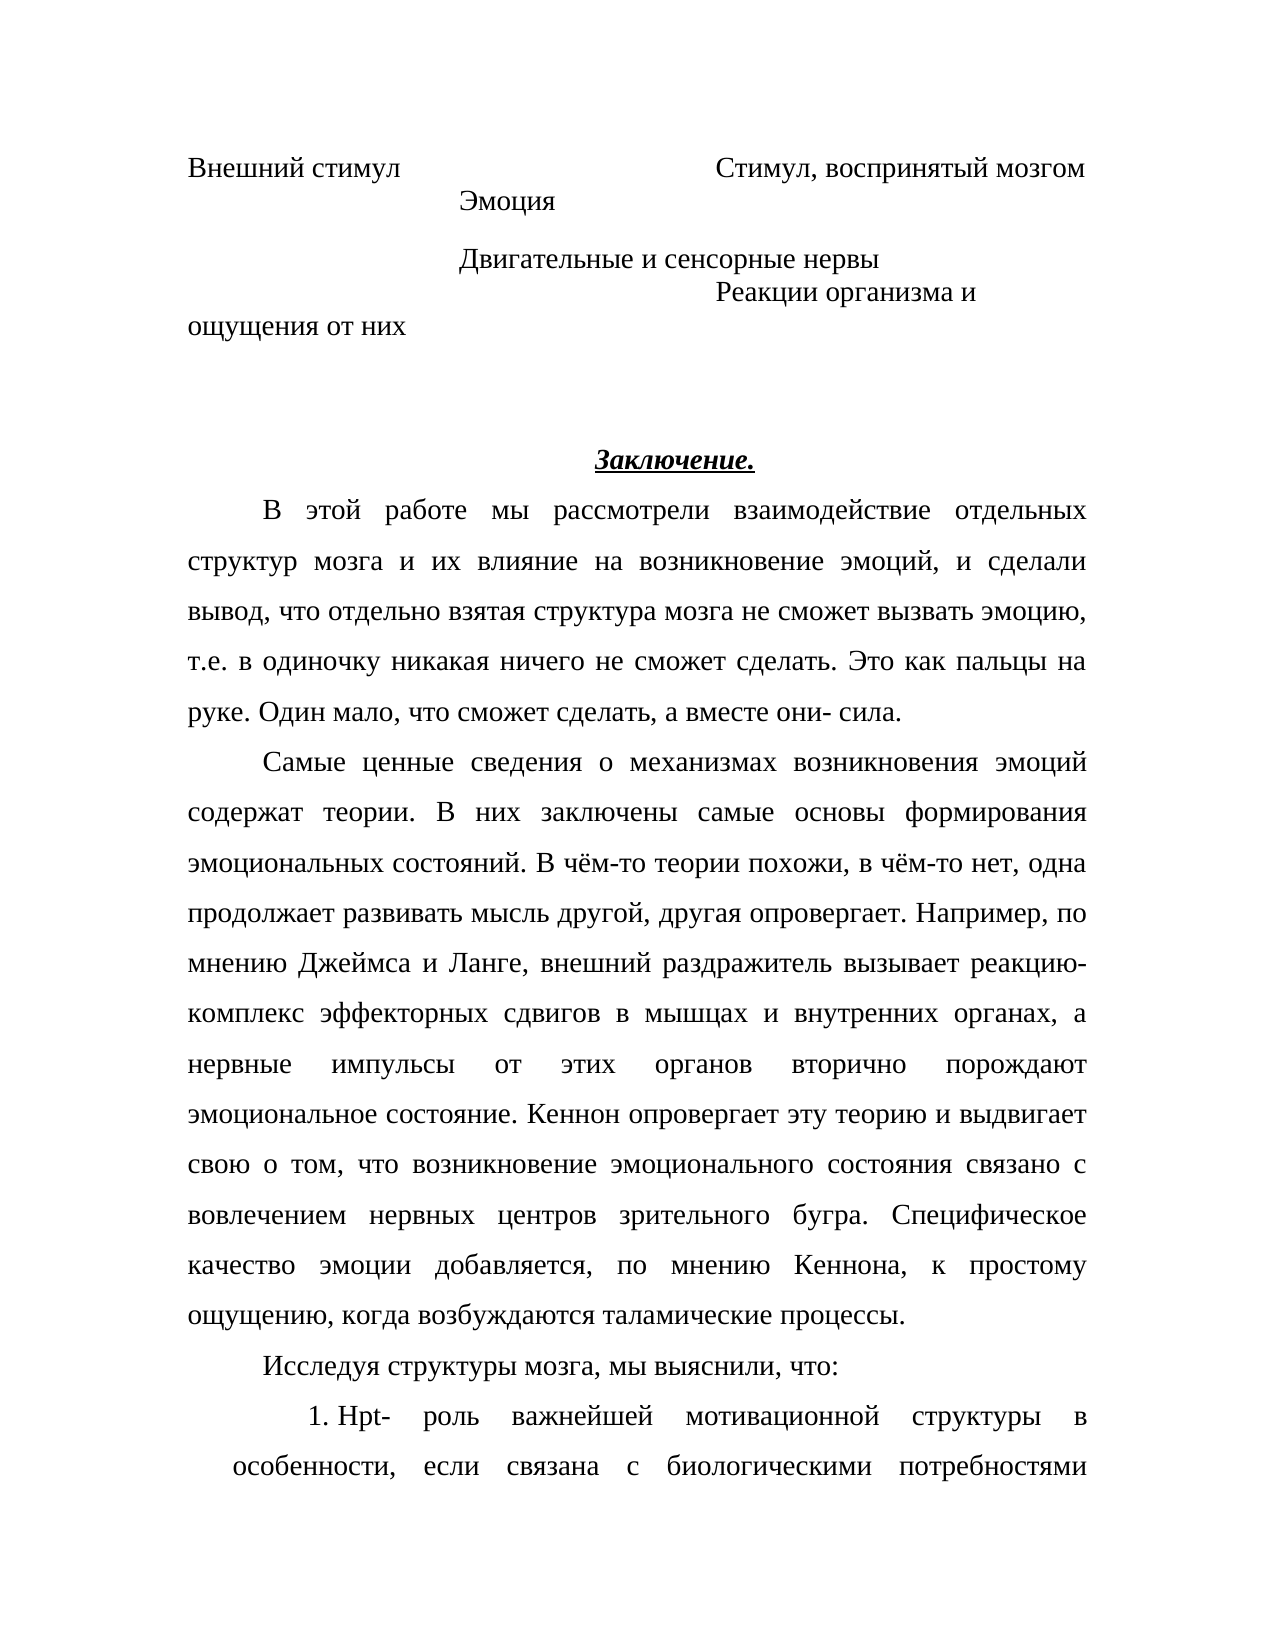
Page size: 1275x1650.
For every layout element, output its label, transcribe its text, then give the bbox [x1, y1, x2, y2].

text Исследуя структуры мозга, мы выяснили, что: [187, 1348, 1087, 1382]
text Внешний стимул Стимул, воспринятый мозгом Эмоция [187, 150, 1087, 217]
text В этой работе мы рассмотрели взаимодействие отдельных структур мозга и их влияние на возникновение эмоций, и сделали вывод, что отдельно взятая структура мозга не сможет вызвать эмоцию, т.е. в одиночку никакая ничего не сможет сделать. Это как пальцы на руке. Один мало, что сможет сделать, а вместе они- сила. [187, 493, 1087, 727]
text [232, 1398, 1087, 1482]
text Самые ценные сведения о механизмах возникновения эмоций содержат теории. В них заключены самые основы формирования эмоциональных состояний. В чём-то теории похожи, в чём-то нет, одна продолжает развивать мысль другой, другая опровергает. Например, по мнению Джеймса и Ланге, внешний раздражитель вызывает реакцию- комплекс эффекторных сдвигов в мышцах и внутренних органах, а нервные импульсы от этих органов вторично порождают эмоциональное состояние. Кеннон опровергает эту теорию и выдвигает свою о том, что возникновение эмоционального состояния связано с вовлечением нервных центров зрительного бугра. Специфическое качество эмоции добавляется, по мнению Кеннона, к простому ощущению, когда возбуждаются таламические процессы. [187, 744, 1087, 1331]
text Реакции организма и ощущения от них [187, 275, 1087, 342]
text Заключение. [187, 442, 1087, 476]
text Двигательные и сенсорные нервы [187, 217, 1087, 275]
